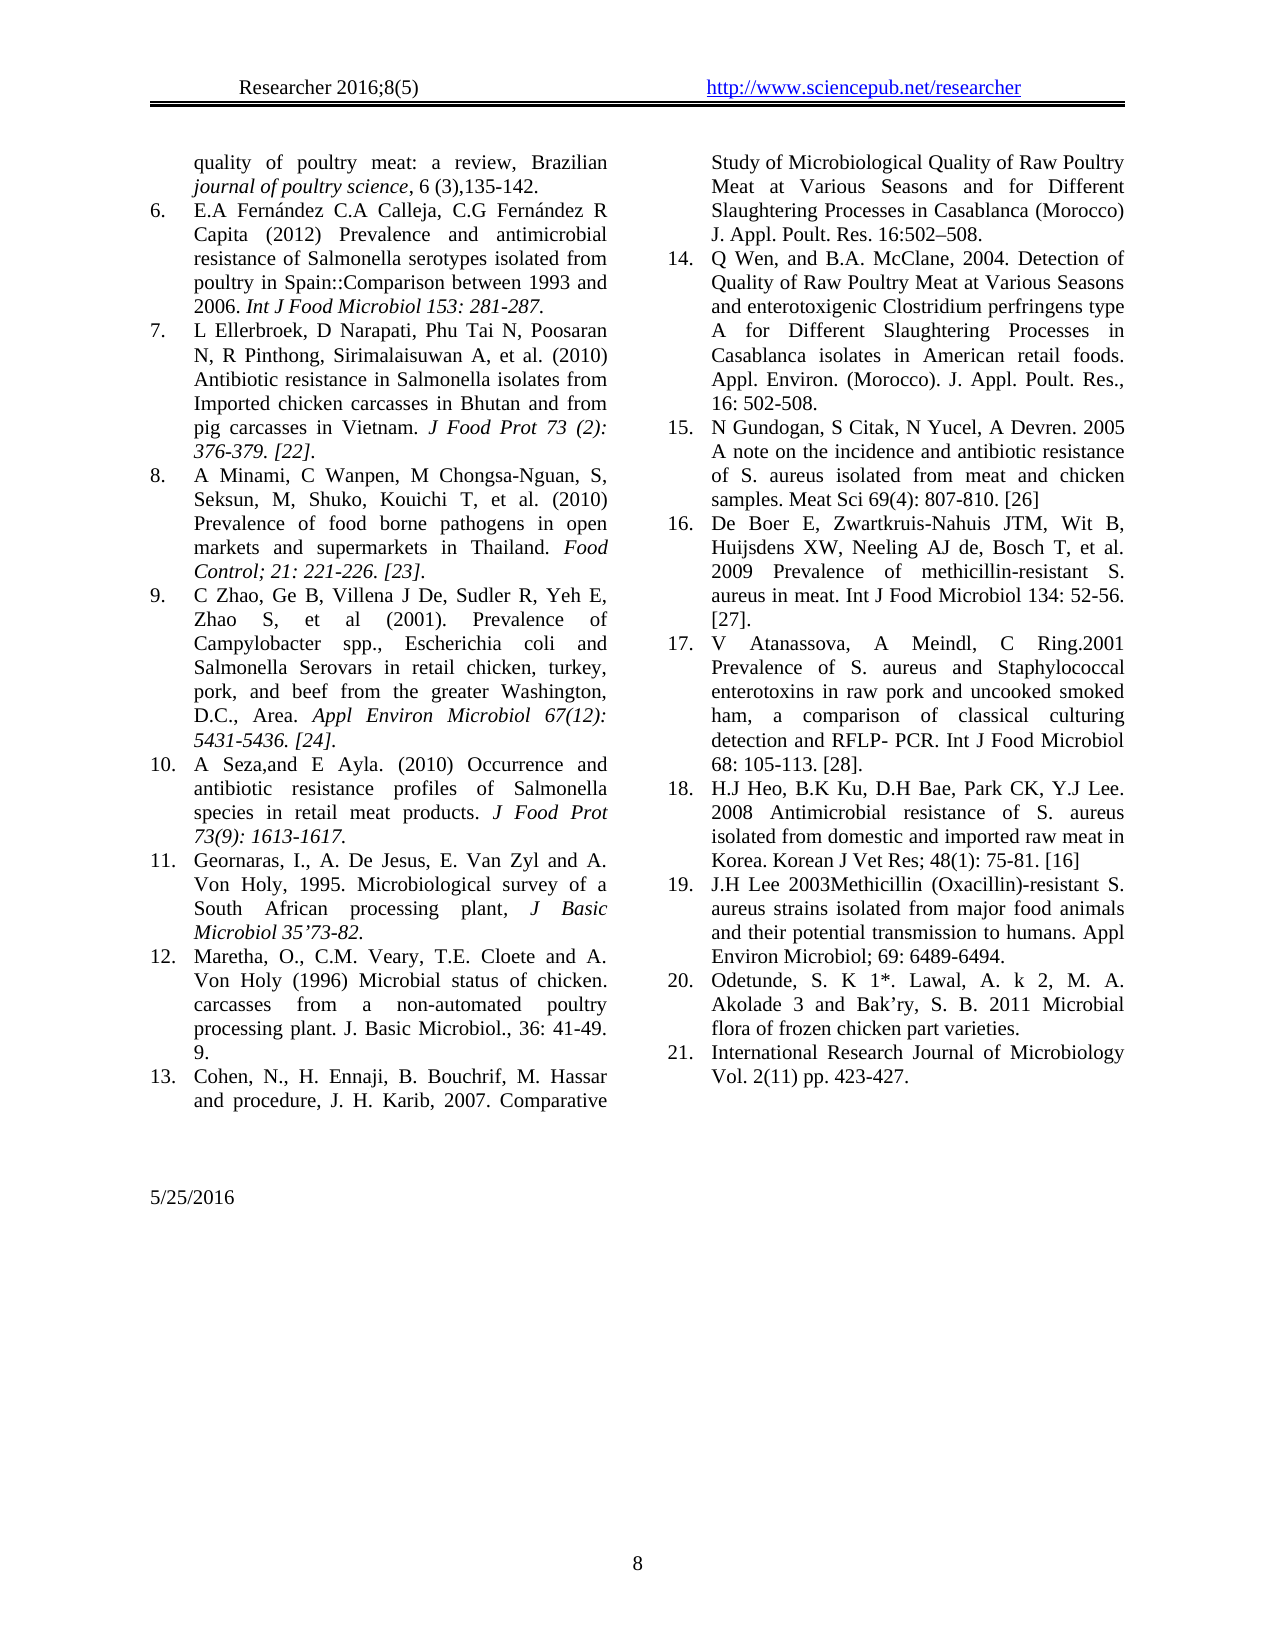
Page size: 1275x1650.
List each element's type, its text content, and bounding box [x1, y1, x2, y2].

list Cohen, N., H. Ennaji, B. Bouchrif, M. Hassar and procedure, J. H. Karib, 2007. Comparative Study of Microbiological Quality of Raw Poultry Meat at Various Seasons and for Different Slaughtering Processes in Casablanca (Morocco) J. Appl. Poult. Res. 16:502–508. [150, 1064, 607, 1112]
list A Seza,and E Ayla. (2010) Occurrence and antibiotic resistance profiles of Salmonella species in retail meat products. J Food Prot 73(9): 1613-1617. [150, 752, 607, 848]
list International Research Journal of Microbiology Vol. 2(11) pp. 423-427. [667, 1040, 1125, 1088]
list L Ellerbroek, D Narapati, Phu Tai N, Poosaran N, R Pinthong, Sirimalaisuwan A, et al. (2010) Antibiotic resistance in Salmonella isolates from Imported chicken carcasses in Bhutan and from pig carcasses in Vietnam. J Food Prot 73 (2): 376-379. [22]. [150, 318, 607, 463]
list Maretha, O., C.M. Veary, T.E. Cloete and A. Von Holy (1996) Microbial status of chicken. carcasses from a non-automated poultry processing plant. J. Basic Microbiol., 36: 41-49. 9. [150, 944, 607, 1064]
list A Minami, C Wanpen, M Chongsa-Nguan, S, Seksun, M, Shuko, Kouichi T, et al. (2010) Prevalence of food borne pathogens in open markets and supermarkets in Thailand. Food Control; 21: 221-226. [23]. [150, 463, 607, 583]
list J.H Lee 2003Methicillin (Oxacillin)-resistant S. aureus strains isolated from major food animals and their potential transmission to humans. Appl Environ Microbiol; 69: 6489-6494. [667, 872, 1125, 968]
list De Boer E, Zwartkruis-Nahuis JTM, Wit B, Huijsdens XW, Neeling AJ de, Bosch T, et al. 2009 Prevalence of methicillin-resistant S. aureus in meat. Int J Food Microbiol 134: 52-56. [27]. [667, 511, 1125, 631]
list E.A Fernández C.A Calleja, C.G Fernández R Capita (2012) Prevalence and antimicrobial resistance of Salmonella serotypes isolated from poultry in Spain::Comparison between 1993 and 2006. Int J Food Microbiol 153: 281-287. [150, 198, 607, 318]
list V Atanassova, A Meindl, C Ring.2001 Prevalence of S. aureus and Staphylococcal enterotoxins in raw pork and uncooked smoked ham, a comparison of classical culturing detection and RFLP- PCR. Int J Food Microbiol 68: 105-113. [28]. [667, 631, 1125, 776]
list Geornaras, I., A. De Jesus, E. Van Zyl and A. Von Holy, 1995. Microbiological survey of a South African processing plant, J Basic Microbiol 35’73-82. [150, 848, 607, 944]
list C Zhao, Ge B, Villena J De, Sudler R, Yeh E, Zhao S, et al (2001). Prevalence of Campylobacter spp., Escherichia coli and Salmonella Serovars in retail chicken, turkey, pork, and beef from the greater Washington, D.C., Area. Appl Environ Microbiol 67(12): 5431-5436. [24]. [150, 583, 607, 752]
list Q Wen, and B.A. McClane, 2004. Detection of Quality of Raw Poultry Meat at Various Seasons and enterotoxigenic Clostridium perfringens type A for Different Slaughtering Processes in Casablanca isolates in American retail foods. Appl. Environ. (Morocco). J. Appl. Poult. Res., 16: 502-508. [667, 246, 1125, 415]
list N Gundogan, S Citak, N Yucel, A Devren. 2005 A note on the incidence and antibiotic resistance of S. aureus isolated from meat and chicken samples. Meat Sci 69(4): 807-810. [26] [667, 415, 1125, 511]
list Odetunde, S. K 1*. Lawal, A. k 2, M. A. Akolade 3 and Bak’ry, S. B. 2011 Microbial flora of frozen chicken part varieties. [667, 968, 1125, 1040]
list Cohen, N., H. Ennaji, B. Bouchrif, M. Hassar and procedure, J. H. Karib, 2007. Comparative Study of Microbiological Quality of Raw Poultry Meat at Various Seasons and for Different Slaughtering Processes in Casablanca (Morocco) J. Appl. Poult. Res. 16:502–508. [667, 150, 1125, 246]
list H.J Heo, B.K Ku, D.H Bae, Park CK, Y.J Lee. 2008 Antimicrobial resistance of S. aureus isolated from domestic and imported raw meat in Korea. Korean J Vet Res; 48(1): 75-81. [16] [667, 776, 1125, 872]
text 5/25/2016 [150, 1185, 600, 1209]
